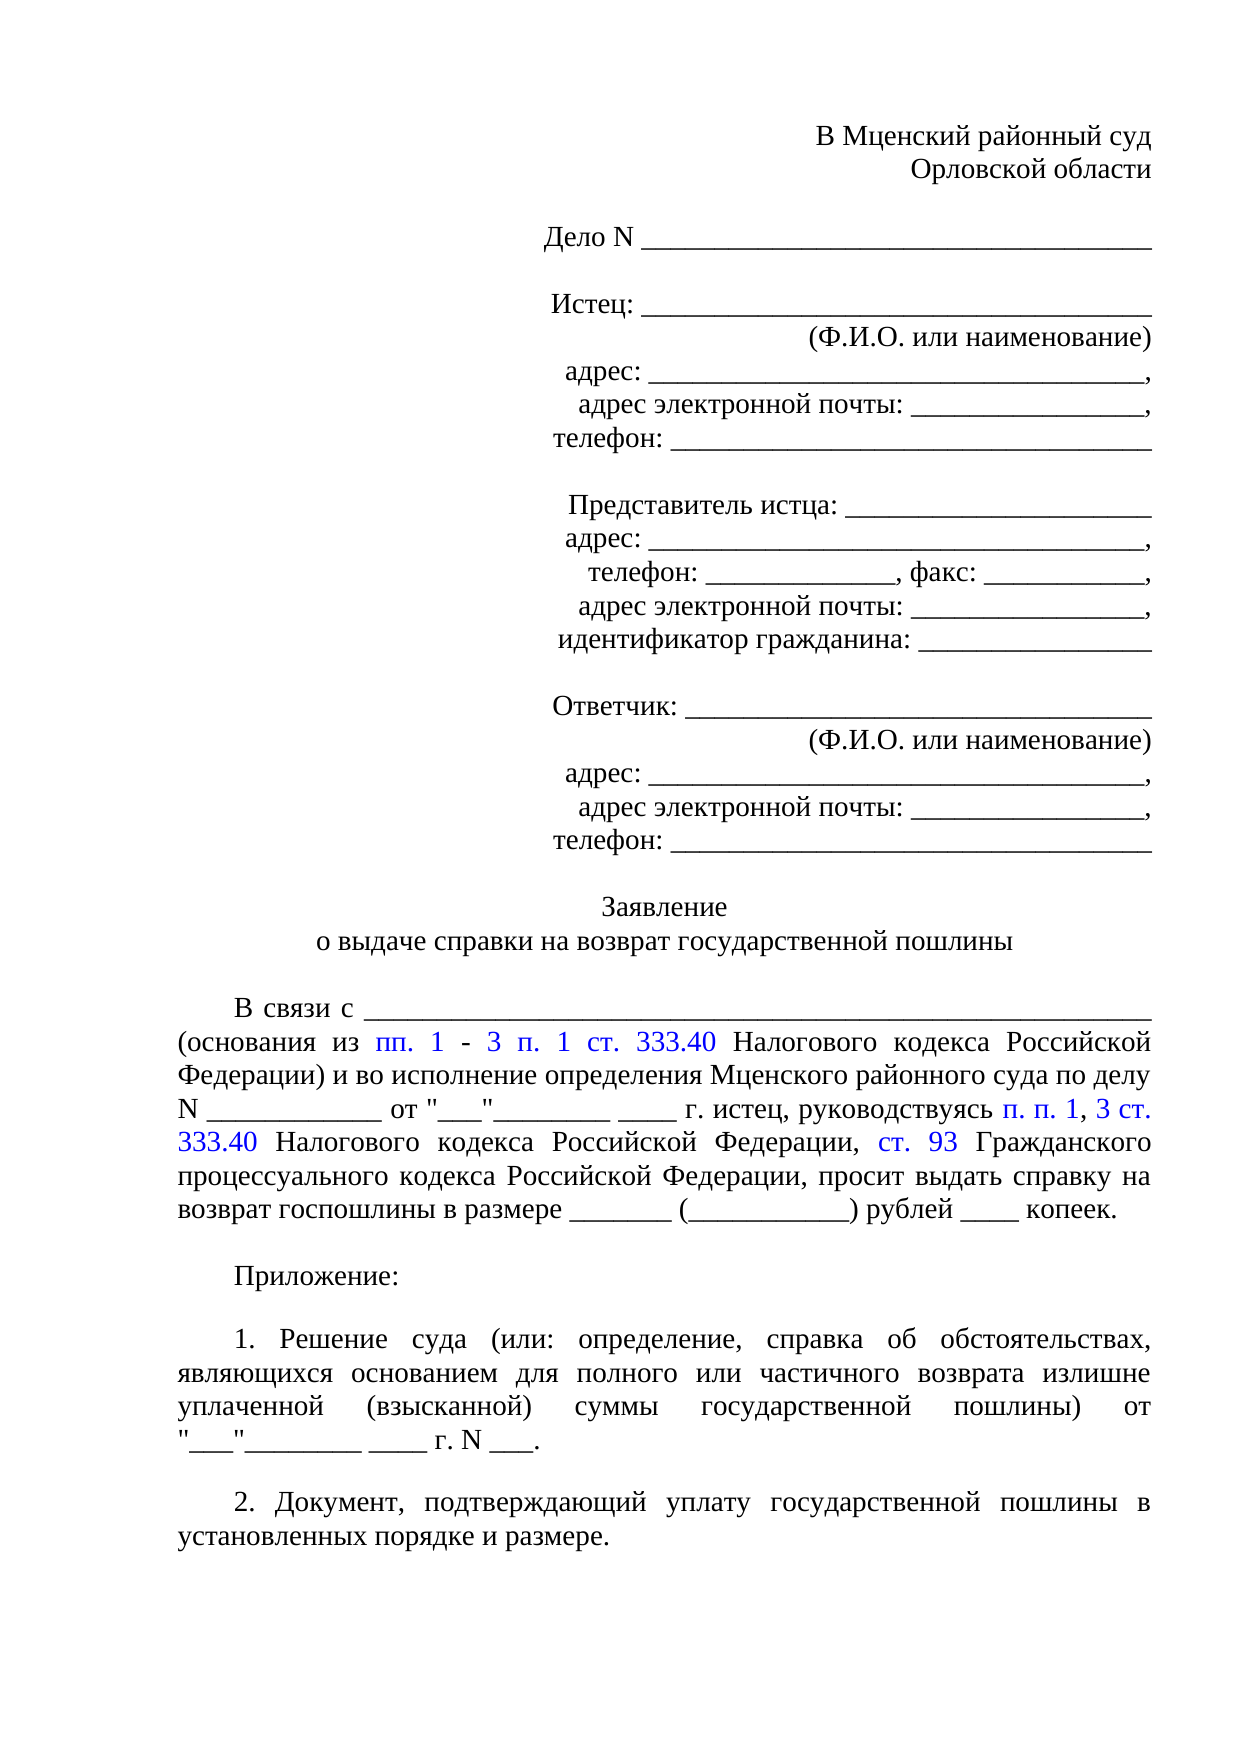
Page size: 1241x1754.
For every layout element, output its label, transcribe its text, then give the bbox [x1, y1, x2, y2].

text телефон: _________________________________ [177, 420, 1152, 453]
text телефон: _________________________________ [177, 822, 1152, 856]
text Заявление [177, 889, 1152, 923]
text Представитель истца: _____________________ [177, 487, 1152, 521]
text 2. Документ, подтверждающий уплату государственной пошлины в установленных порядке и размере. [177, 1484, 1152, 1552]
text Орловской области [177, 152, 1152, 185]
text (Ф.И.О. или наименование) [177, 319, 1152, 353]
text Истец: ___________________________________ [177, 286, 1152, 319]
text адрес электронной почты: ________________, [177, 588, 1152, 621]
text адрес: __________________________________, [177, 353, 1152, 386]
text о выдаче справки на возврат государственной пошлины [177, 923, 1152, 957]
text Дело N ___________________________________ [177, 219, 1152, 252]
text Ответчик: ________________________________ [177, 688, 1152, 722]
text В Мценский районный суд [177, 118, 1152, 152]
text идентификатор гражданина: ________________ [177, 621, 1152, 655]
text Приложение: [177, 1258, 1152, 1292]
text адрес: __________________________________, [177, 755, 1152, 789]
text адрес электронной почты: ________________, [177, 789, 1152, 822]
text адрес электронной почты: ________________, [177, 386, 1152, 420]
text адрес: __________________________________, [177, 521, 1152, 554]
text В связи с ______________________________________________________ (основания из пп. 1 - 3 п. 1 ст. 333.40 Налогового кодекса Российской Федерации) и во исполнение определения Мценского районного суда по делу N ____________ от "___"________ ____ г. истец, руководствуясь п. п. 1, 3 ст. 333.40 Налогового кодекса Российской Федерации, ст. 93 Гражданского процессуального кодекса Российской Федерации, просит выдать справку на возврат госпошлины в размере _______ (___________) рублей ____ копеек. [177, 990, 1152, 1225]
text 1. Решение суда (или: определение, справка об обстоятельствах, являющихся основанием для полного или частичного возврата излишне уплаченной (взысканной) суммы государственной пошлины) от "___"________ ____ г. N ___. [177, 1321, 1152, 1455]
text (Ф.И.О. или наименование) [177, 722, 1152, 755]
text телефон: _____________, факс: ___________, [177, 554, 1152, 588]
